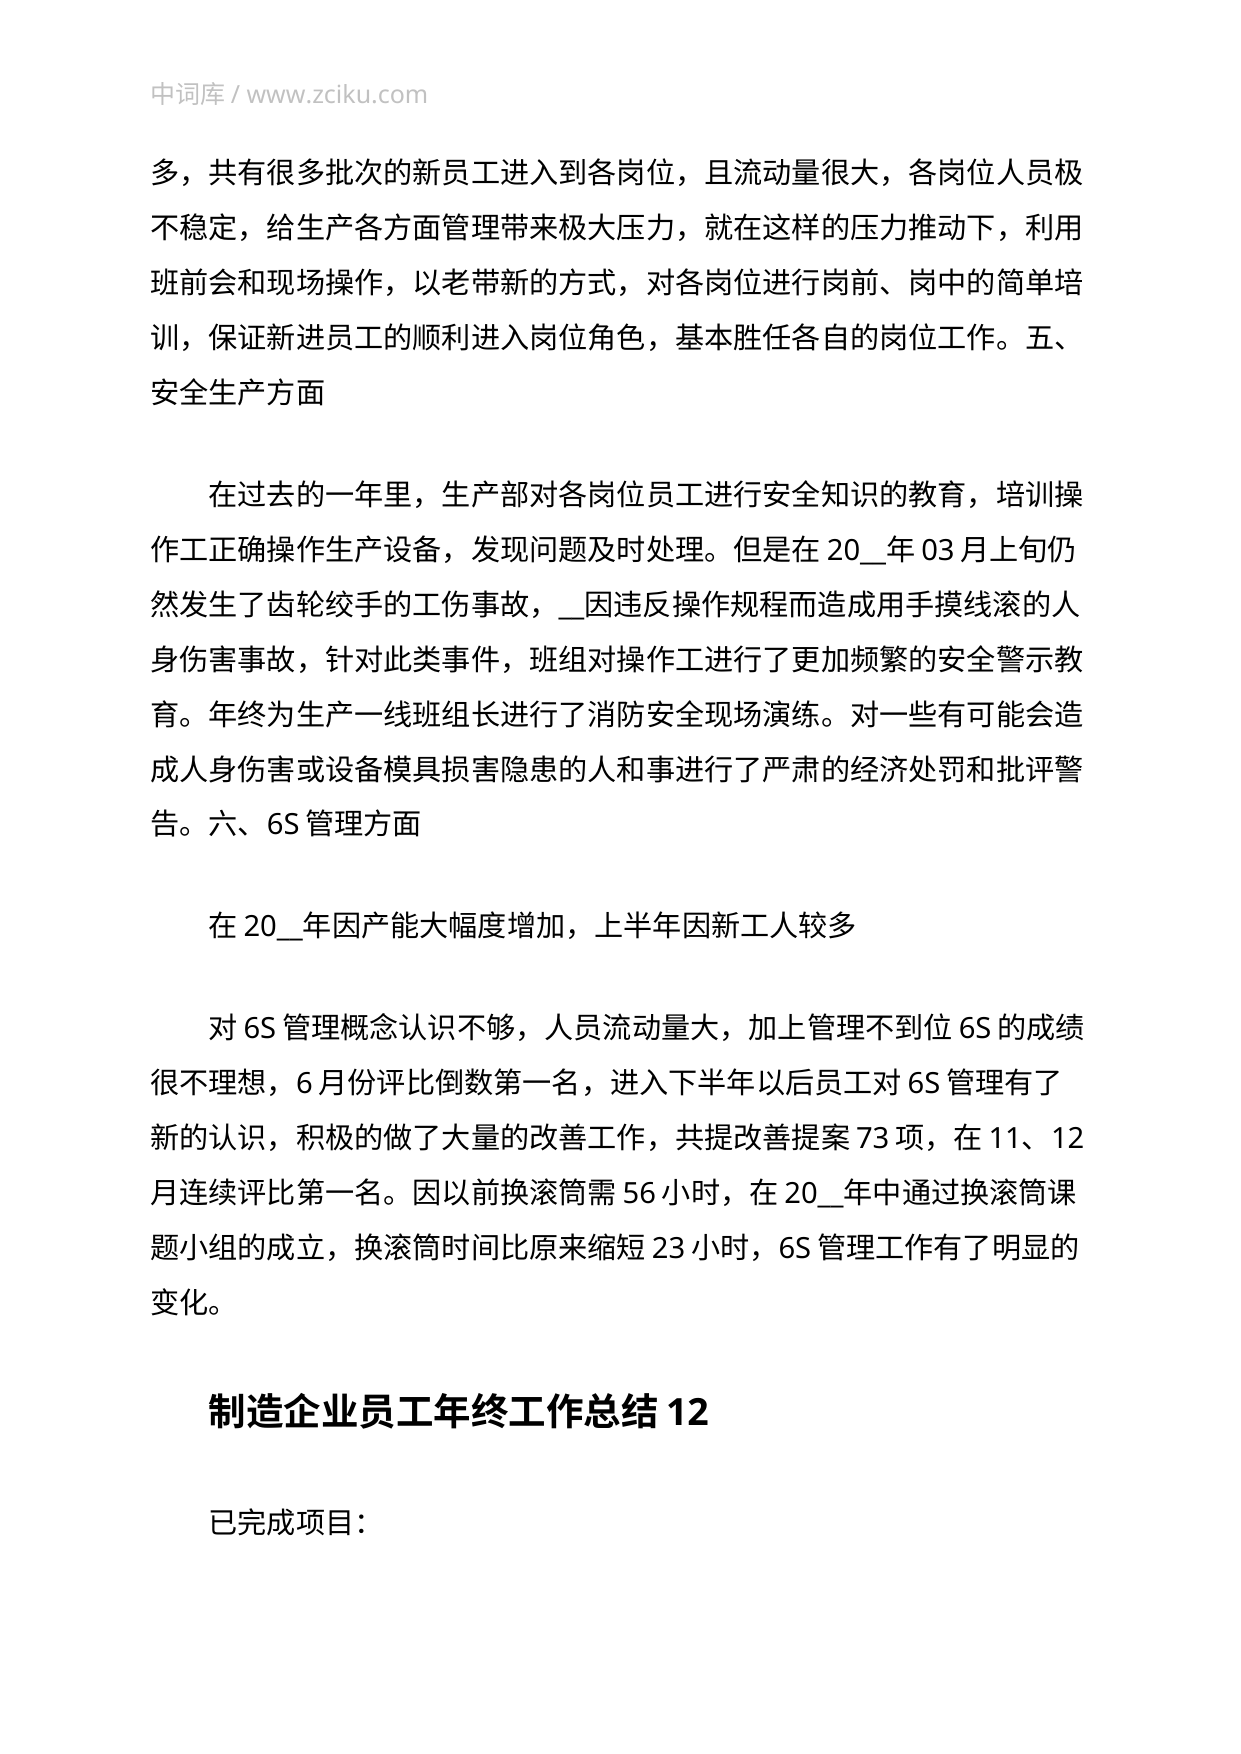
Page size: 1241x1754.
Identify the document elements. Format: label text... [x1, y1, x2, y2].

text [150, 150, 1090, 412]
text 已完成项目： [150, 1499, 1090, 1542]
text 制造企业员工年终工作总结12 [150, 1382, 1090, 1436]
text 在20__年因产能大幅度增加，上半年因新工人较多 [150, 903, 1090, 945]
text 在过去的一年里，生产部对各岗位员工进行安全知识的教育，培训操作工正确操作生产设备，发现问题及时处理。但是在20__年03月上旬仍然发生了齿轮绞手的工伤事故，__因违反操作规程而造成用手摸线滚的人身伤害事故，针对此类事件，班组对操作工进行了更加频繁的安全警示教育。年终为生产一线班组长进行了消防安全现场演练。对一些有可能会造成人身伤害或设备模具损害隐患的人和事进行了严肃的经济处罚和批评警告。六、6S管理方面 [150, 471, 1090, 843]
text 对6S管理概念认识不够，人员流动量大，加上管理不到位6S的成绩很不理想，6月份评比倒数第一名，进入下半年以后员工对6S管理有了新的认识，积极的做了大量的改善工作，共提改善提案73项，在11、12月连续评比第一名。因以前换滚筒需56小时，在20__年中通过换滚筒课题小组的成立，换滚筒时间比原来缩短23小时，6S管理工作有了明显的变化。 [150, 1005, 1090, 1322]
